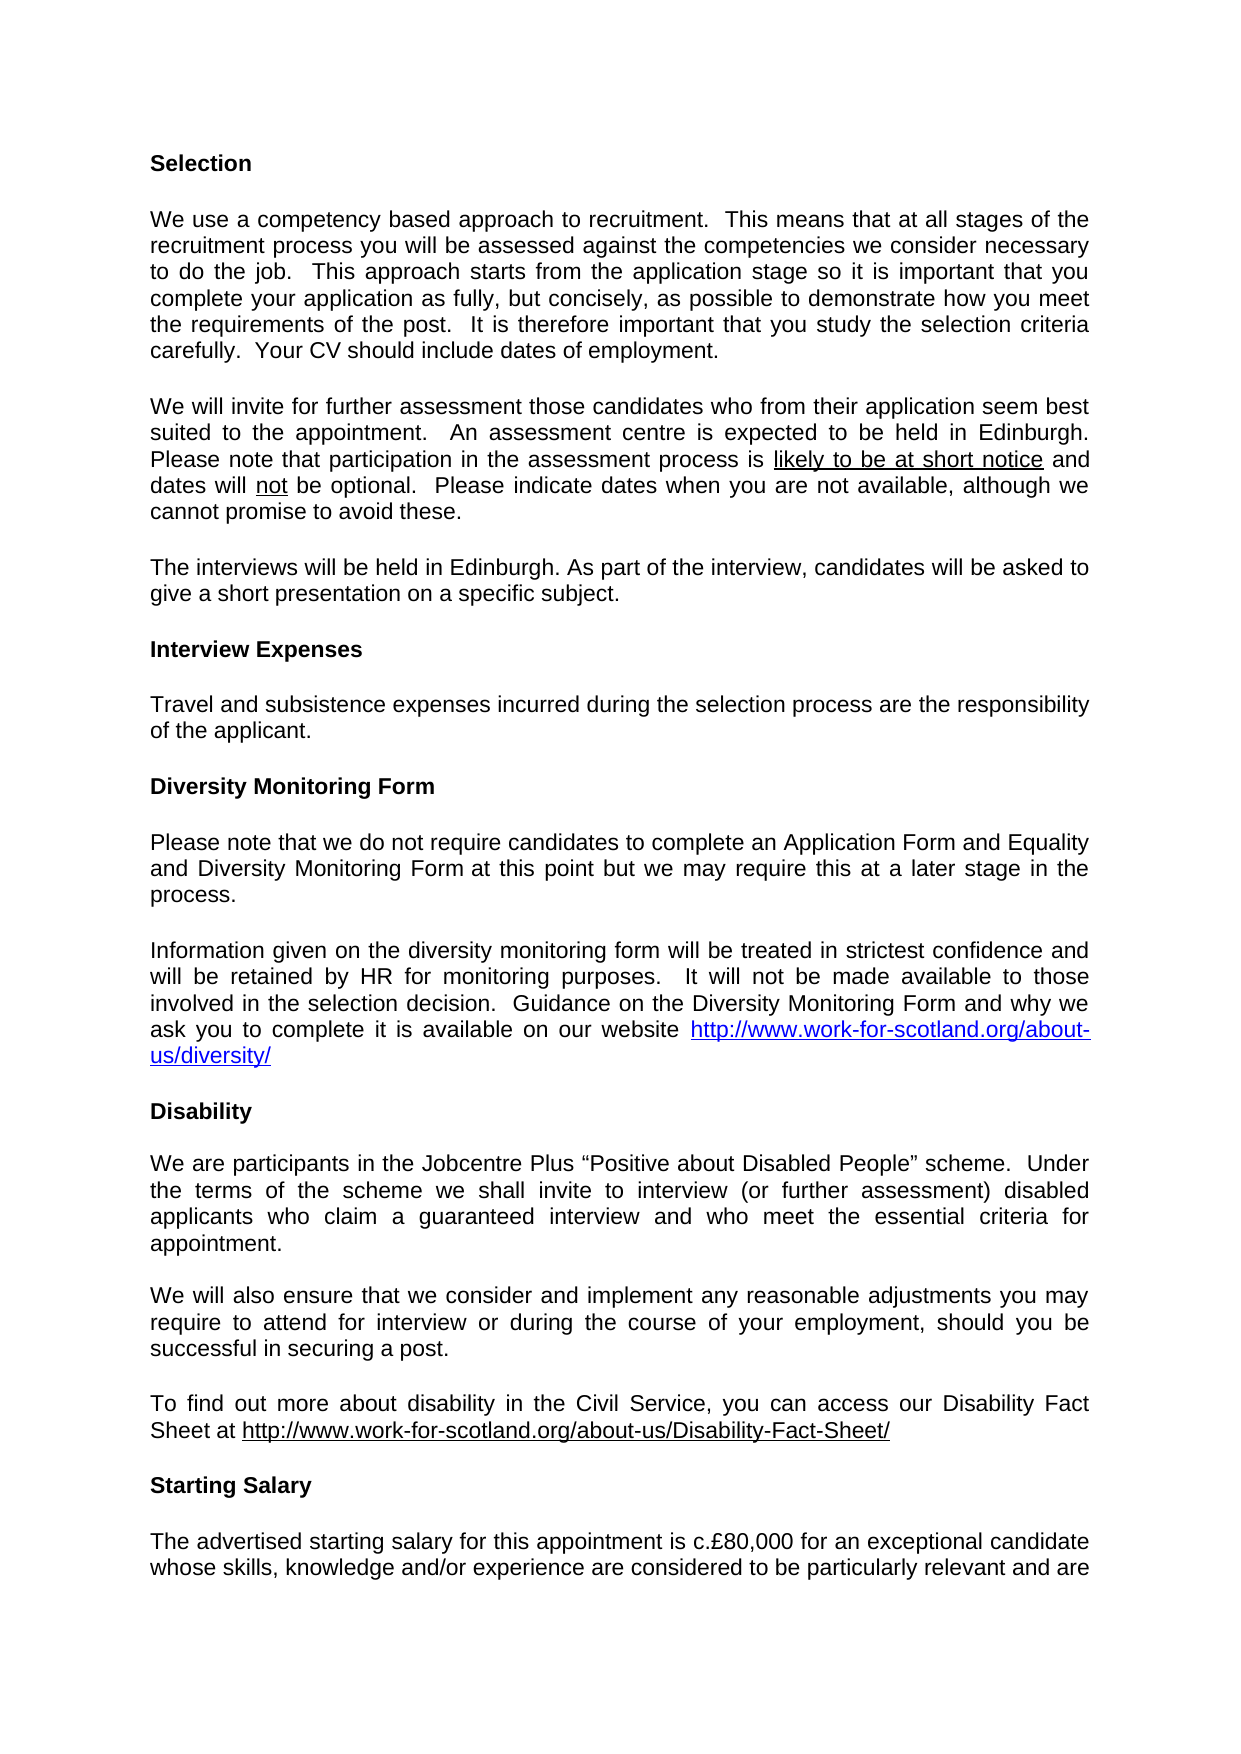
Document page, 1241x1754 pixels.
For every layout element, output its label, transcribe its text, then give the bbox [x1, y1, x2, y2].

text Diversity Monitoring Form [150, 773, 1090, 799]
text Interview Expenses [150, 636, 1090, 662]
text Selection [150, 150, 1090, 176]
text We are participants in the Jobcentre Plus “Positive about Disabled People” scheme. Under the terms of the scheme we shall invite to interview (or further assessment) disabled applicants who claim a guaranteed interview and who meet the essential criteria for appointment. [150, 1150, 1090, 1256]
text We use a competency based approach to recruitment. This means that at all stages of the recruitment process you will be assessed against the competencies we consider necessary to do the job. This approach starts from the application stage so it is important that you complete your application as fully, but concisely, as possible to demonstrate how you meet the requirements of the post. It is therefore important that you study the selection criteria carefully. Your CV should include dates of employment. [150, 206, 1090, 364]
text The interviews will be held in Edinburgh. As part of the interview, candidates will be asked to give a short presentation on a specific subject. [150, 554, 1090, 606]
text Travel and subsistence expenses incurred during the selection process are the responsibility of the applicant. [150, 691, 1090, 744]
text We will also ensure that we consider and implement any reasonable adjustments you may require to attend for interview or during the course of your employment, should you be successful in securing a post. [150, 1282, 1090, 1361]
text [150, 1528, 1090, 1581]
text Please note that we do not require candidates to complete an Application Form and Equality and Diversity Monitoring Form at this point but we may require this at a later stage in the process. [150, 828, 1090, 908]
text Disability [150, 1098, 1090, 1124]
text To find out more about disability in the Civil Service, you can access our Disability Fact Sheet at http://www.work-for-scotland.org/about-us/Disability-Fact-Sheet/ [150, 1390, 1090, 1443]
text We will invite for further assessment those candidates who from their application seem best suited to the appointment. An assessment centre is expected to be held in Edinburgh. Please note that participation in the assessment process is likely to be at short notice and dates will not be optional. Please indicate dates when you are not available, although we cannot promise to avoid these. [150, 393, 1090, 524]
text Information given on the diversity monitoring form will be treated in strictest confidence and will be retained by HR for monitoring purposes. It will not be made available to those involved in the selection decision. Guidance on the Diversity Monitoring Form and why we ask you to complete it is available on our website http://www.work-for-scotland.org/about-us/diversity/ [150, 937, 1090, 1068]
text Starting Salary [150, 1472, 1090, 1499]
